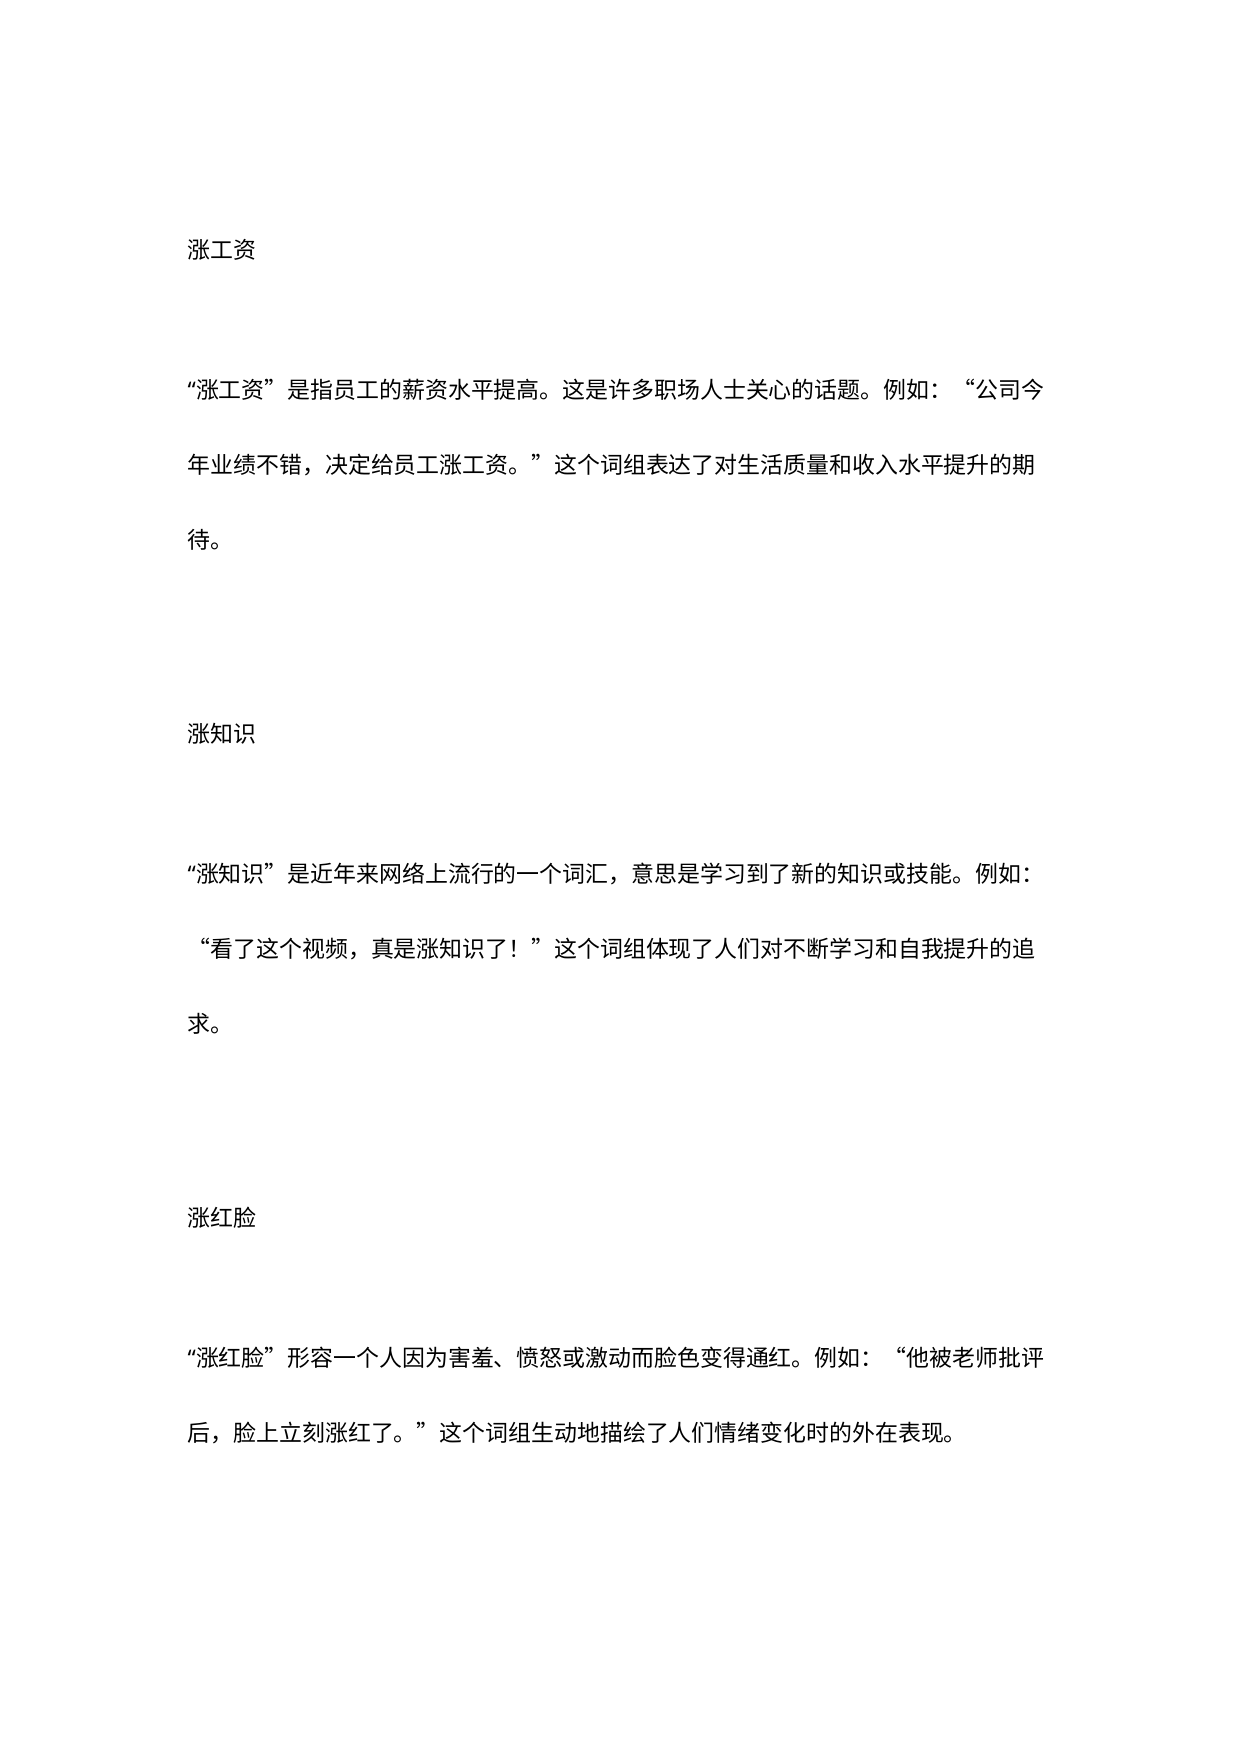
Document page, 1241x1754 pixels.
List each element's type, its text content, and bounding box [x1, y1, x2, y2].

text “涨知识”是近年来网络上流行的一个词汇，意思是学习到了新的知识或技能。例如：“看了这个视频，真是涨知识了！”这个词组体现了人们对不断学习和自我提升的追求。 [187, 840, 1053, 1055]
text “涨工资”是指员工的薪资水平提高。这是许多职场人士关心的话题。例如：“公司今年业绩不错，决定给员工涨工资。”这个词组表达了对生活质量和收入水平提升的期待。 [187, 356, 1053, 571]
text “涨红脸”形容一个人因为害羞、愤怒或激动而脸色变得通红。例如：“他被老师批评后，脸上立刻涨红了。”这个词组生动地描绘了人们情绪变化时的外在表现。 [187, 1324, 1053, 1464]
text 涨知识 [187, 700, 1053, 765]
text 涨红脸 [187, 1184, 1053, 1249]
text 涨工资 [187, 216, 1053, 281]
